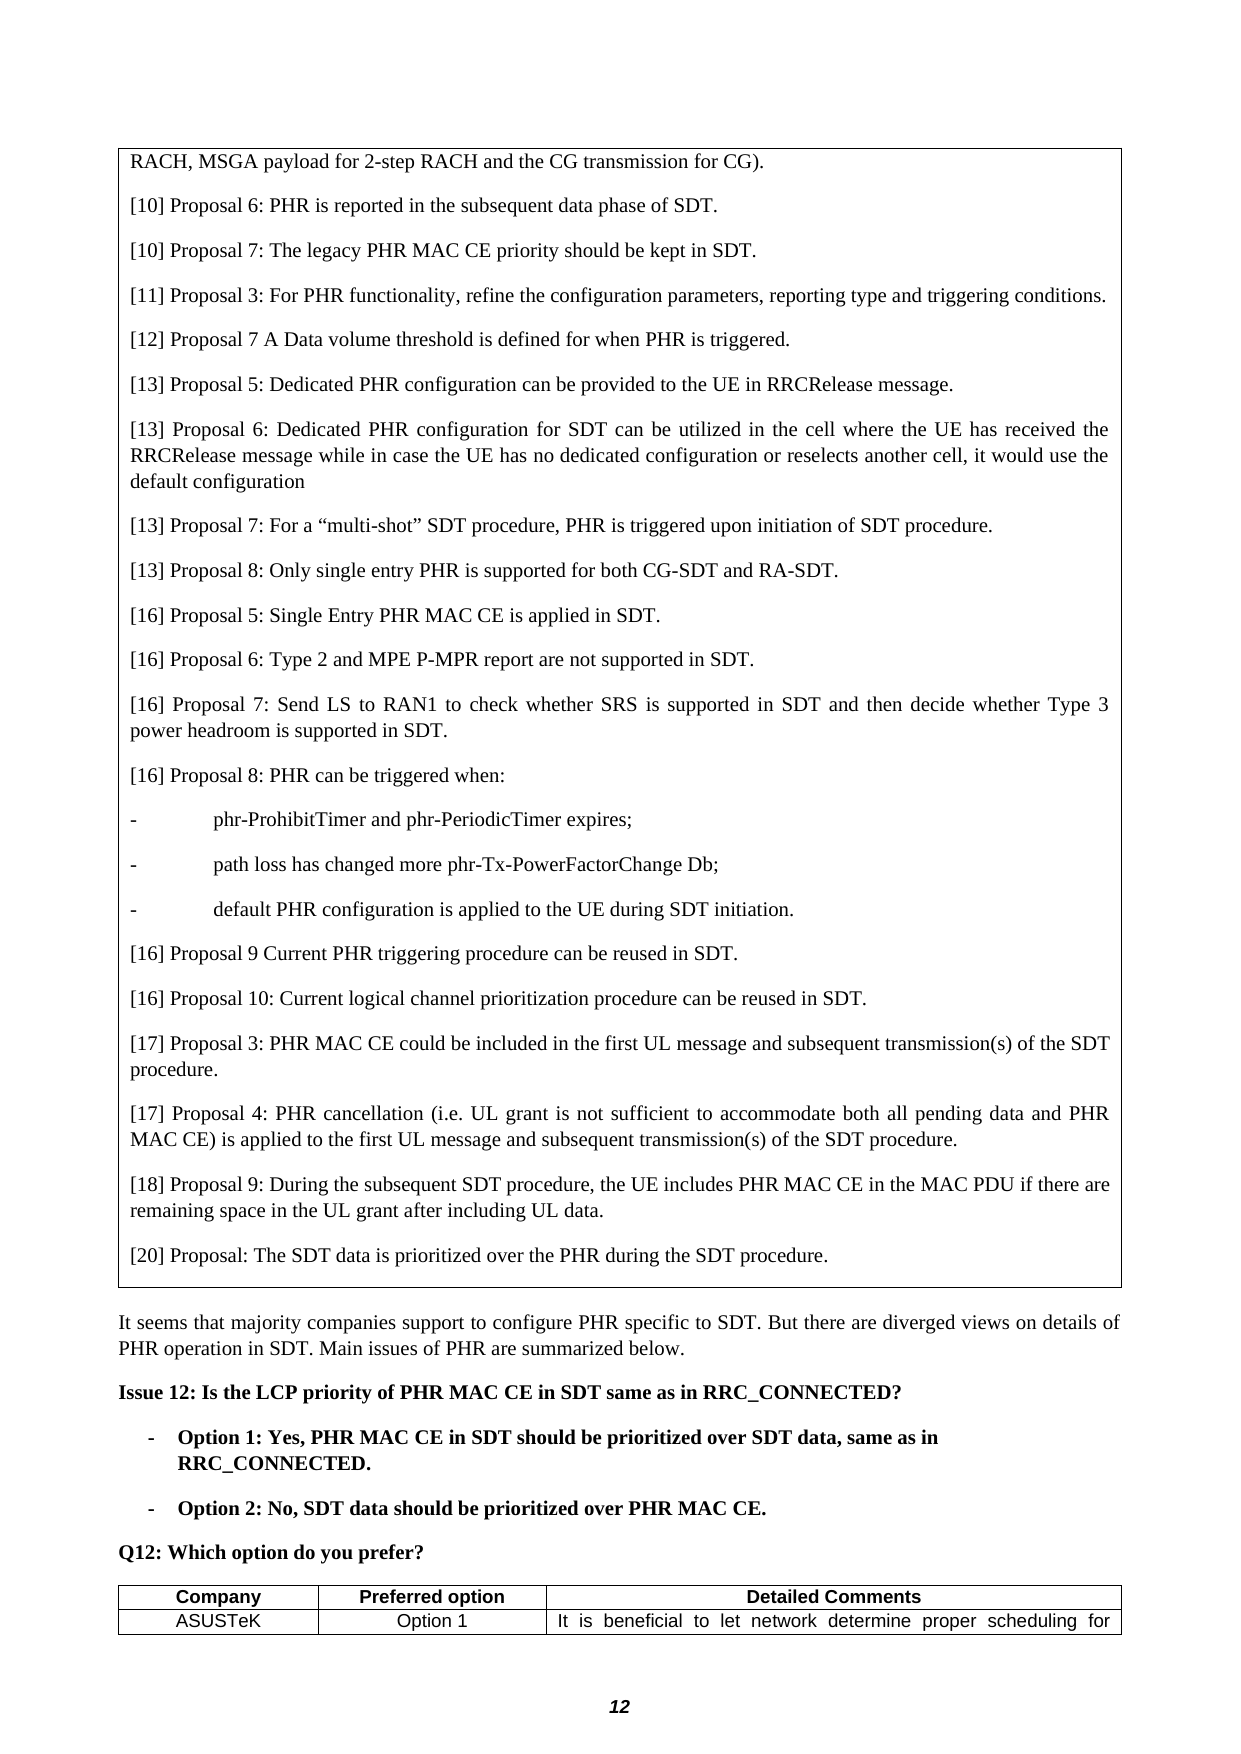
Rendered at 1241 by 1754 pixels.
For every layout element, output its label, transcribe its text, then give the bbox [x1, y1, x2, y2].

text It seems that majority companies support to configure PHR specific to SDT. But there are diverged views on details of PHR operation in SDT. Main issues of PHR are summarized below. [118, 1309, 1122, 1359]
table_header Detailed Comments [547, 1586, 1121, 1609]
text Q12: Which option do you prefer? [118, 1540, 1122, 1564]
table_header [119, 149, 1121, 1287]
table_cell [547, 1610, 1121, 1633]
table_header Company [119, 1586, 318, 1609]
text Issue 12: Is the LCP priority of PHR MAC CE in SDT same as in RRC_CONNECTED? [118, 1380, 1122, 1404]
table_cell Option 1 [319, 1610, 546, 1633]
table_header Preferred option [319, 1586, 546, 1609]
table_cell ASUSTeK [119, 1610, 318, 1633]
text - Option 2: No, SDT data should be prioritized over PHR MAC CE. [148, 1496, 1122, 1519]
text - Option 1: Yes, PHR MAC CE in SDT should be prioritized over SDT data, same as in RRC_CONNECTED. [148, 1425, 1122, 1475]
